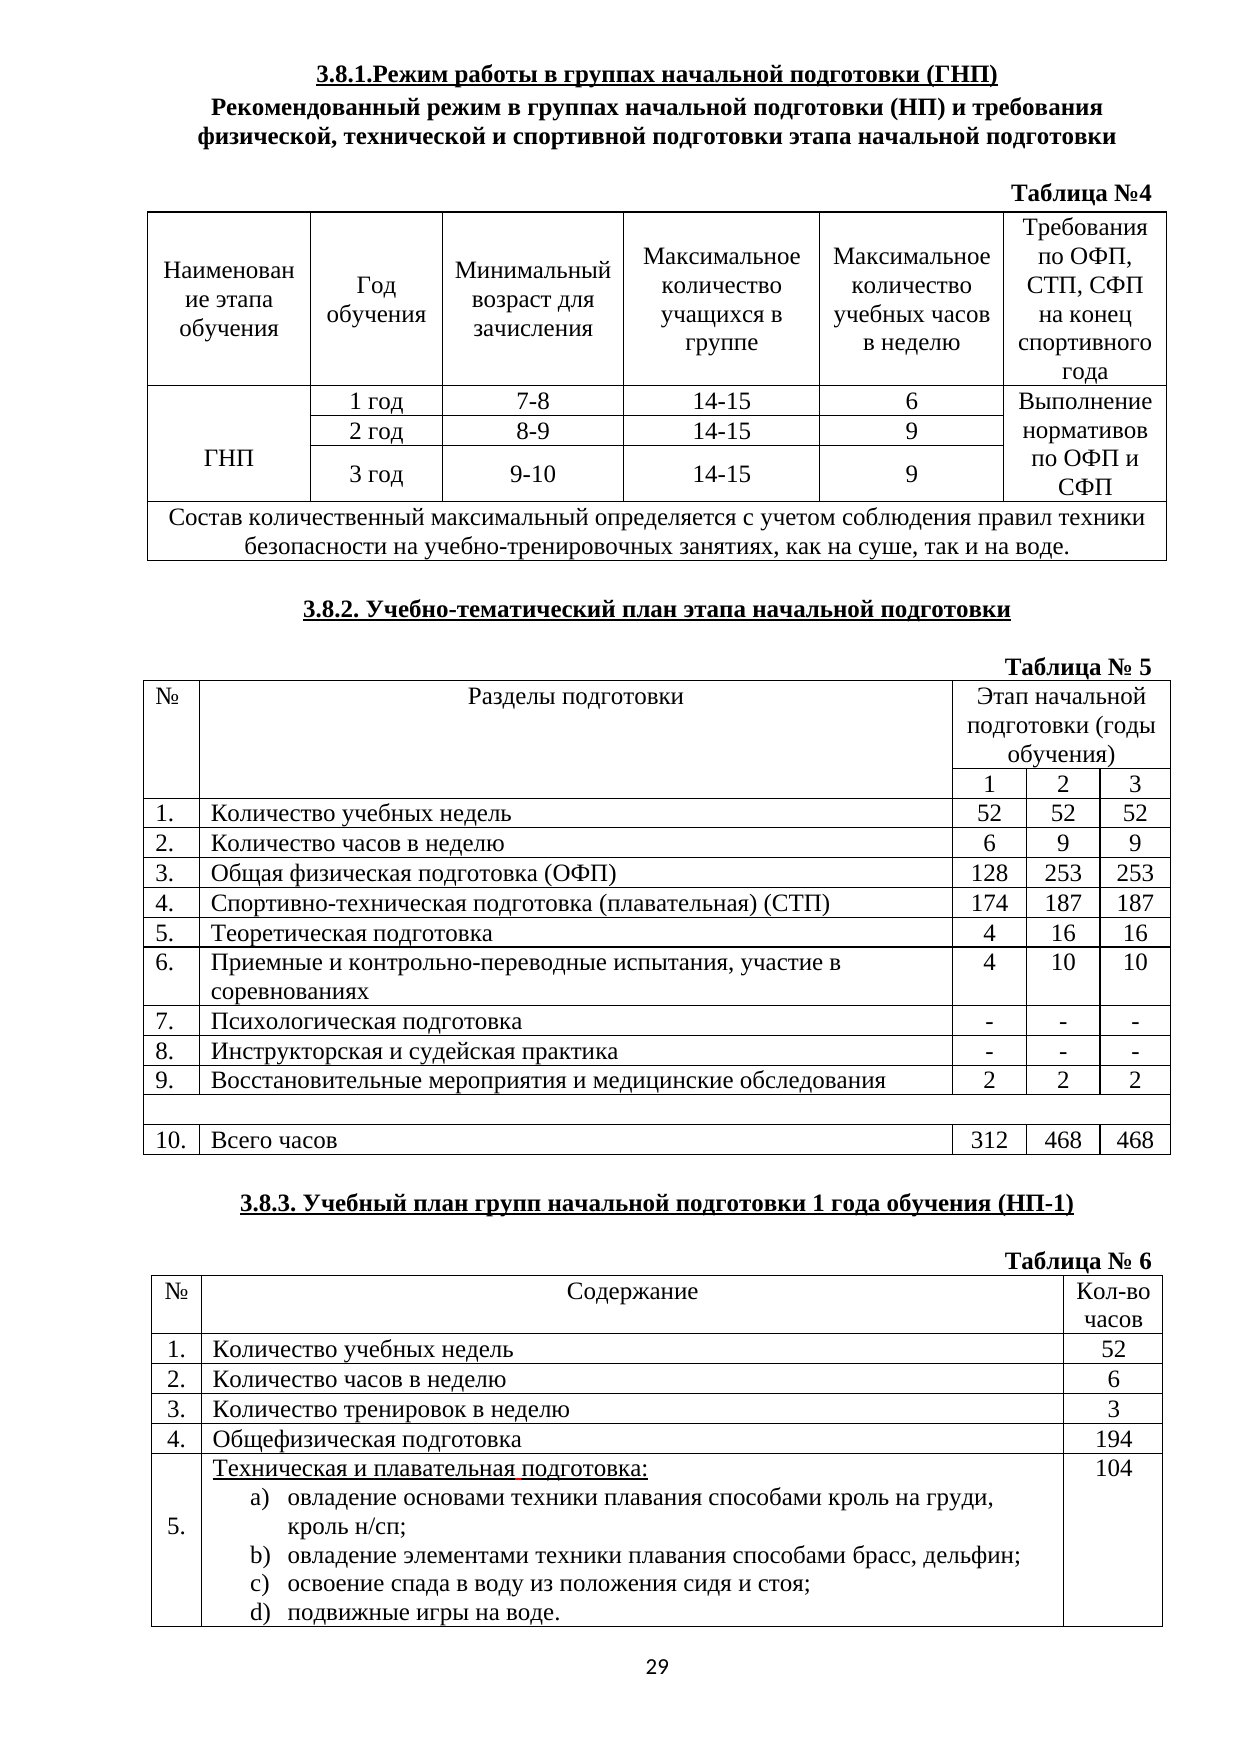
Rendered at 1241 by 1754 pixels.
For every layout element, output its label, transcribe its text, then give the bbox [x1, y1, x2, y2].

table_cell 8-9 [443, 416, 623, 444]
table_cell 3 год [311, 446, 442, 501]
table_cell 3 [1064, 1394, 1162, 1423]
table_cell 7. [144, 1006, 199, 1035]
table_cell [144, 1095, 1170, 1124]
table_cell 9 [820, 446, 1003, 501]
table_cell 187 [1101, 888, 1170, 917]
table_cell 187 [1027, 888, 1099, 917]
table_header Наименование этапа обучения [148, 213, 310, 385]
table_cell 1 [953, 769, 1026, 797]
table_cell - [953, 1036, 1026, 1064]
table_cell 9-10 [443, 446, 623, 501]
table_header № [144, 681, 199, 797]
table_cell Приемные и контрольно-переводные испытания, участие в соревнованиях [200, 948, 952, 1005]
table_cell - [1101, 1036, 1170, 1064]
table_cell Спортивно-техническая подготовка (плавательная) (СТП) [200, 888, 952, 917]
table_header № [152, 1276, 201, 1333]
table_cell 52 [1101, 799, 1170, 827]
table_cell Техническая и плавательная подготовка: овладение основами техники плавания способами кроль на груди, кроль н/сп; овладение элементами техники плавания способами брасс, дельфин; освоение спада в воду из положения сидя и стоя; подвижные игры на воде. [202, 1454, 1063, 1626]
table_header Этап начальной подготовки (годы обучения) [953, 681, 1170, 768]
table_cell 14-15 [624, 416, 819, 444]
table_cell Количество часов в неделю [200, 828, 952, 857]
table_cell 16 [1101, 918, 1170, 946]
table_header Требования по ОФП, СТП, СФП на конец спортивного года [1004, 213, 1166, 385]
table_cell 2 [953, 1066, 1026, 1094]
table_cell 1. [152, 1334, 201, 1363]
table_cell 9. [144, 1066, 199, 1094]
text Таблица № 6 [162, 1246, 1152, 1275]
table_cell 194 [1064, 1424, 1162, 1452]
table_cell 1. [144, 799, 199, 827]
table_cell 5. [152, 1454, 201, 1626]
table_cell 6 [953, 828, 1026, 857]
table_cell Выполнение нормативов по ОФП и СФП [1004, 386, 1166, 501]
table_cell 10 [1027, 948, 1099, 1005]
text 3.8.3. Учебный план групп начальной подготовки 1 года обучения (НП-1) [162, 1188, 1152, 1217]
table_cell 4 [953, 918, 1026, 946]
table_cell 9 [820, 416, 1003, 444]
table_cell ГНП [148, 386, 310, 501]
text 3.8.1.Режим работы в группах начальной подготовки (ГНП) [162, 59, 1152, 88]
table_cell Общая физическая подготовка (ОФП) [200, 858, 952, 887]
table_cell 6 [820, 386, 1003, 415]
table_cell 253 [1101, 858, 1170, 887]
table_cell 4. [152, 1424, 201, 1452]
table_header Разделы подготовки [200, 681, 952, 797]
table_cell 128 [953, 858, 1026, 887]
table_cell 312 [953, 1125, 1026, 1154]
table_cell 2. [152, 1364, 201, 1393]
table_cell 9 [1027, 828, 1099, 857]
table_header Минимальный возраст для зачисления [443, 213, 623, 385]
table_cell 4 [953, 948, 1026, 1005]
table_cell 6. [144, 948, 199, 1005]
table_cell 7-8 [443, 386, 623, 415]
table_cell Состав количественный максимальный определяется с учетом соблюдения правил техники безопасности на учебно-тренировочных занятиях, как на суше, так и на воде. [148, 502, 1166, 559]
table_cell - [1101, 1006, 1170, 1035]
table_cell 1 год [311, 386, 442, 415]
table_cell - [1027, 1036, 1099, 1064]
table_cell 14-15 [624, 386, 819, 415]
table_header Кол-во часов [1064, 1276, 1162, 1333]
text 3.8.2. Учебно-тематический план этапа начальной подготовки [162, 594, 1152, 623]
table_cell Всего часов [200, 1125, 952, 1154]
table_cell Восстановительные мероприятия и медицинские обследования [200, 1066, 952, 1094]
table_cell 468 [1027, 1125, 1099, 1154]
table_cell 104 [1064, 1454, 1162, 1626]
table_cell 14-15 [624, 446, 819, 501]
table_cell - [953, 1006, 1026, 1035]
table_cell 174 [953, 888, 1026, 917]
table_cell 16 [1027, 918, 1099, 946]
table_cell 4. [144, 888, 199, 917]
table_cell 2 [1027, 769, 1099, 797]
table_cell Количество учебных недель [202, 1334, 1063, 1363]
table_header Содержание [202, 1276, 1063, 1333]
table_cell 253 [1027, 858, 1099, 887]
table_cell 2 [1101, 1066, 1170, 1094]
table_cell 9 [1101, 828, 1170, 857]
table_header Максимальное количество учащихся в группе [624, 213, 819, 385]
table_cell - [1027, 1006, 1099, 1035]
table_cell Количество тренировок в неделю [202, 1394, 1063, 1423]
table_cell 10 [1101, 948, 1170, 1005]
table_cell Общефизическая подготовка [202, 1424, 1063, 1452]
table_cell Количество учебных недель [200, 799, 952, 827]
table_cell 2. [144, 828, 199, 857]
table_header Год обучения [311, 213, 442, 385]
table_cell Психологическая подготовка [200, 1006, 952, 1035]
text Таблица № 5 [162, 652, 1152, 680]
table_cell 52 [1064, 1334, 1162, 1363]
table_cell 6 [1064, 1364, 1162, 1393]
text Таблица №4 [162, 178, 1152, 207]
table_cell 8. [144, 1036, 199, 1064]
table_cell 52 [953, 799, 1026, 827]
table_cell 468 [1101, 1125, 1170, 1154]
table_cell 10. [144, 1125, 199, 1154]
table_cell Теоретическая подготовка [200, 918, 952, 946]
table_cell 2 [1027, 1066, 1099, 1094]
text Рекомендованный режим в группах начальной подготовки (НП) и требования физической, технической и спортивной подготовки этапа начальной подготовки [162, 92, 1152, 149]
table_cell Инструкторская и судейская практика [200, 1036, 952, 1064]
table_cell 52 [1027, 799, 1099, 827]
table_cell 3. [144, 858, 199, 887]
table_cell 3 [1101, 769, 1170, 797]
table_cell 2 год [311, 416, 442, 444]
table_header Максимальное количество учебных часов в неделю [820, 213, 1003, 385]
table_cell 5. [144, 918, 199, 946]
table_cell 3. [152, 1394, 201, 1423]
table_cell Количество часов в неделю [202, 1364, 1063, 1393]
